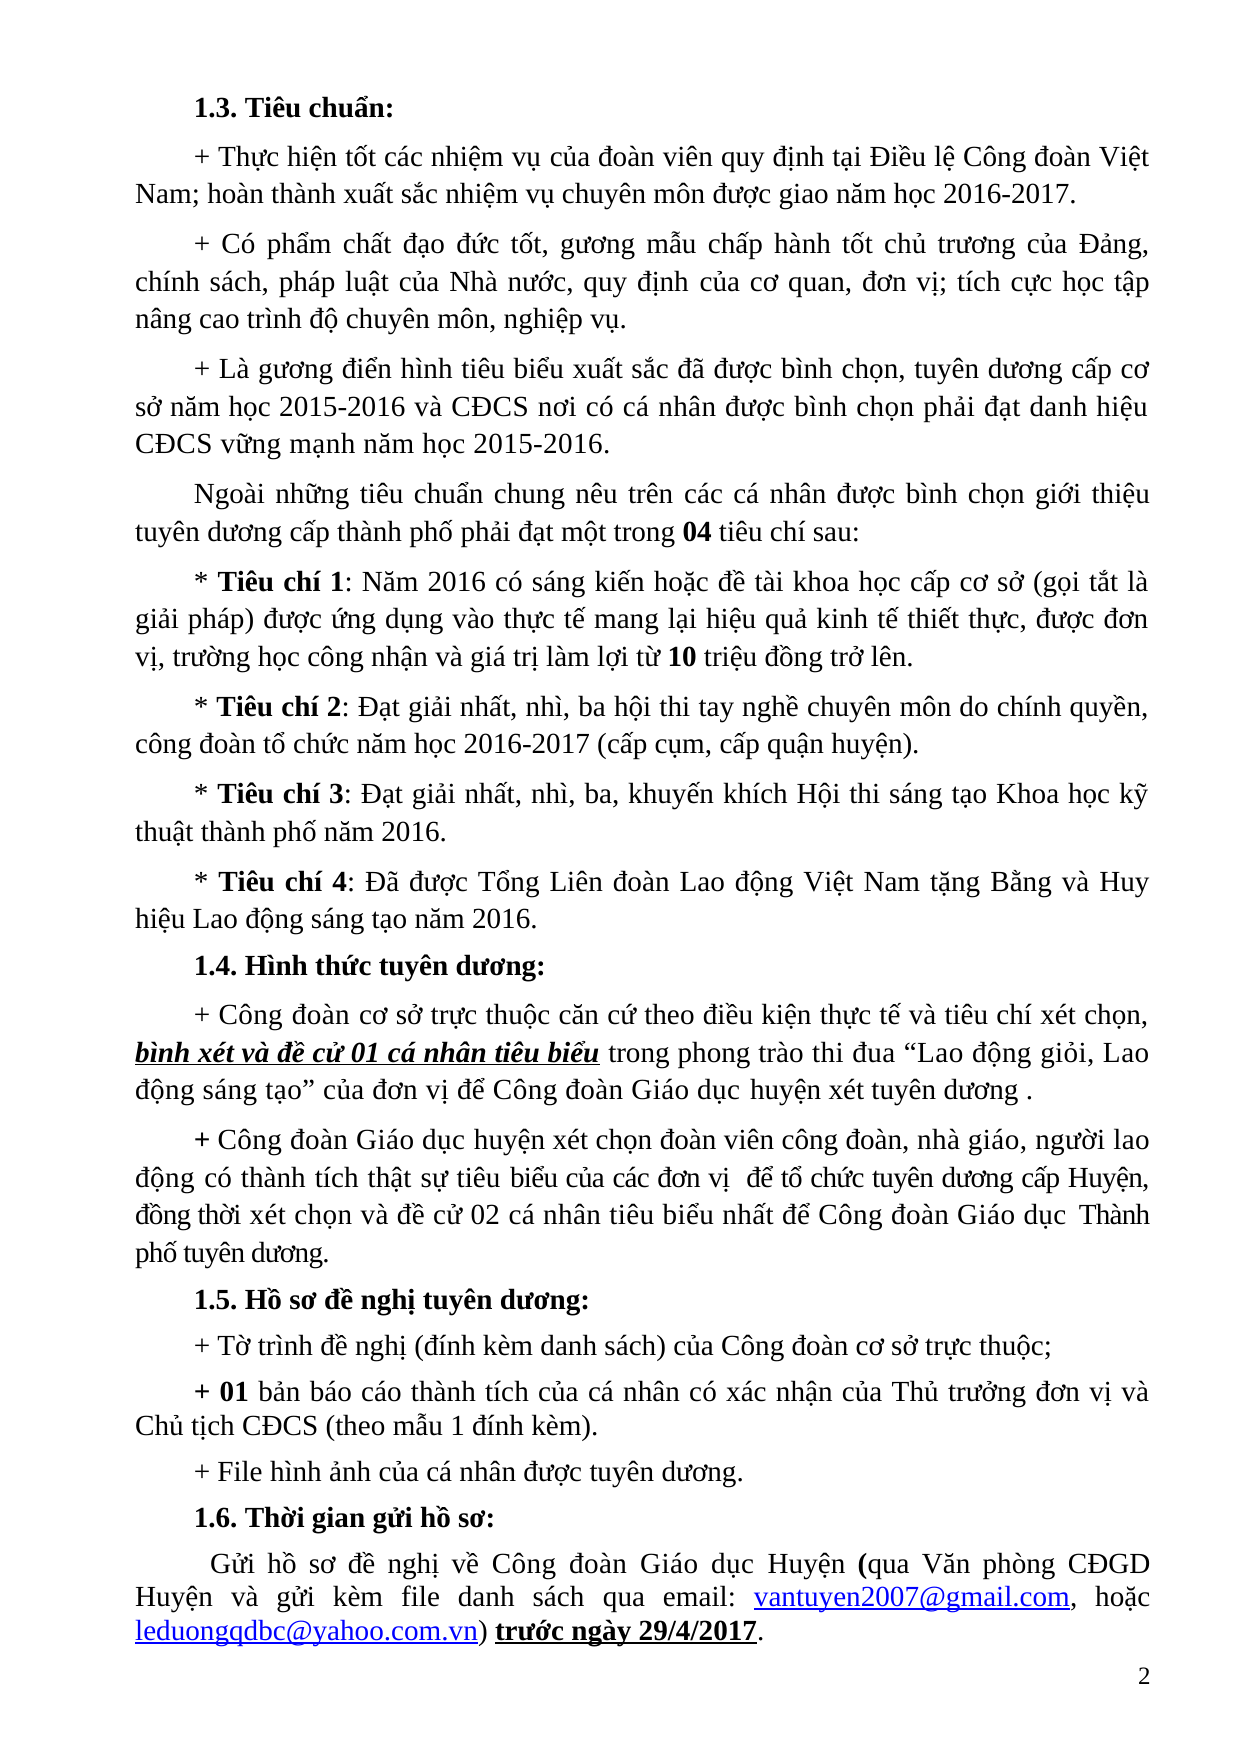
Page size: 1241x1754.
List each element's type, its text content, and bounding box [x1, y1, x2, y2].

text + Có phẩm chất đạo đức tốt, gương mẫu chấp hành tốt chủ trương của Đảng, chính sách, pháp luật của Nhà nước, quy định của cơ quan, đơn vị; tích cực học tập nâng cao trình độ chuyên môn, nghiệp vụ. [135, 223, 1150, 336]
text * Tiêu chí 2: Đạt giải nhất, nhì, ba hội thi tay nghề chuyên môn do chính quyền, công đoàn tổ chức năm học 2016-2017 (cấp cụm, cấp quận huyện). [135, 686, 1150, 761]
text * Tiêu chí 1: Năm 2016 có sáng kiến hoặc đề tài khoa học cấp cơ sở (gọi tắt là giải pháp) được ứng dụng vào thực tế mang lại hiệu quả kinh tế thiết thực, được đơn vị, trường học công nhận và giá trị làm lợi từ 10 triệu đồng trở lên. [135, 561, 1150, 673]
text + 01 bản báo cáo thành tích của cá nhân có xác nhận của Thủ trưởng đơn vị và Chủ tịch CĐCS (theo mẫu 1 đính kèm). [135, 1374, 1150, 1441]
text + Là gương điển hình tiêu biểu xuất sắc đã được bình chọn, tuyên dương cấp cơ sở năm học 2015-2016 và CĐCS nơi có cá nhân được bình chọn phải đạt danh hiệu CĐCS vững mạnh năm học 2015-2016. [135, 348, 1150, 461]
text + Thực hiện tốt các nhiệm vụ của đoàn viên quy định tại Điều lệ Công đoàn Việt Nam; hoàn thành xuất sắc nhiệm vụ chuyên môn được giao năm học 2016-2017. [135, 136, 1150, 211]
text 1.4. Hình thức tuyên dương: [135, 948, 1150, 982]
text 1.5. Hồ sơ đề nghị tuyên dương: [135, 1282, 1150, 1316]
text + Công đoàn Giáo dục huyện xét chọn đoàn viên công đoàn, nhà giáo, người lao động có thành tích thật sự tiêu biểu của các đơn vị để tổ chức tuyên dương cấp Huyện, đồng thời xét chọn và đề cử 02 cá nhân tiêu biểu nhất để Công đoàn Giáo dục Thành phố tuyên dương. [135, 1119, 1150, 1269]
text 1.6. Thời gian gửi hồ sơ: [135, 1500, 1150, 1533]
text * Tiêu chí 3: Đạt giải nhất, nhì, ba, khuyến khích Hội thi sáng tạo Khoa học kỹ thuật thành phố năm 2016. [135, 773, 1150, 848]
text 1.3. Tiêu chuẩn: [135, 90, 1150, 123]
text + Tờ trình đề nghị (đính kèm danh sách) của Công đoàn cơ sở trực thuộc; [135, 1328, 1150, 1362]
text + File hình ảnh của cá nhân được tuyên dương. [135, 1454, 1150, 1487]
text + Công đoàn cơ sở trực thuộc căn cứ theo điều kiện thực tế và tiêu chí xét chọn, bình xét và đề cử 01 cá nhân tiêu biểu trong phong trào thi đua “Lao động giỏi, Lao động sáng tạo” của đơn vị để Công đoàn Giáo dục huyện xét tuyên dương . [135, 994, 1150, 1107]
text Ngoài những tiêu chuẩn chung nêu trên các cá nhân được bình chọn giới thiệu tuyên dương cấp thành phố phải đạt một trong 04 tiêu chí sau: [135, 473, 1150, 548]
text Gửi hồ sơ đề nghị về Công đoàn Giáo dục Huyện (qua Văn phòng CĐGD Huyện và gửi kèm file danh sách qua email: vantuyen2007@gmail.com, hoặc leduongqdbc@yahoo.com.vn) trước ngày 29/4/2017. [135, 1546, 1150, 1646]
text * Tiêu chí 4: Đã được Tổng Liên đoàn Lao động Việt Nam tặng Bằng và Huy hiệu Lao động sáng tạo năm 2016. [135, 861, 1150, 936]
